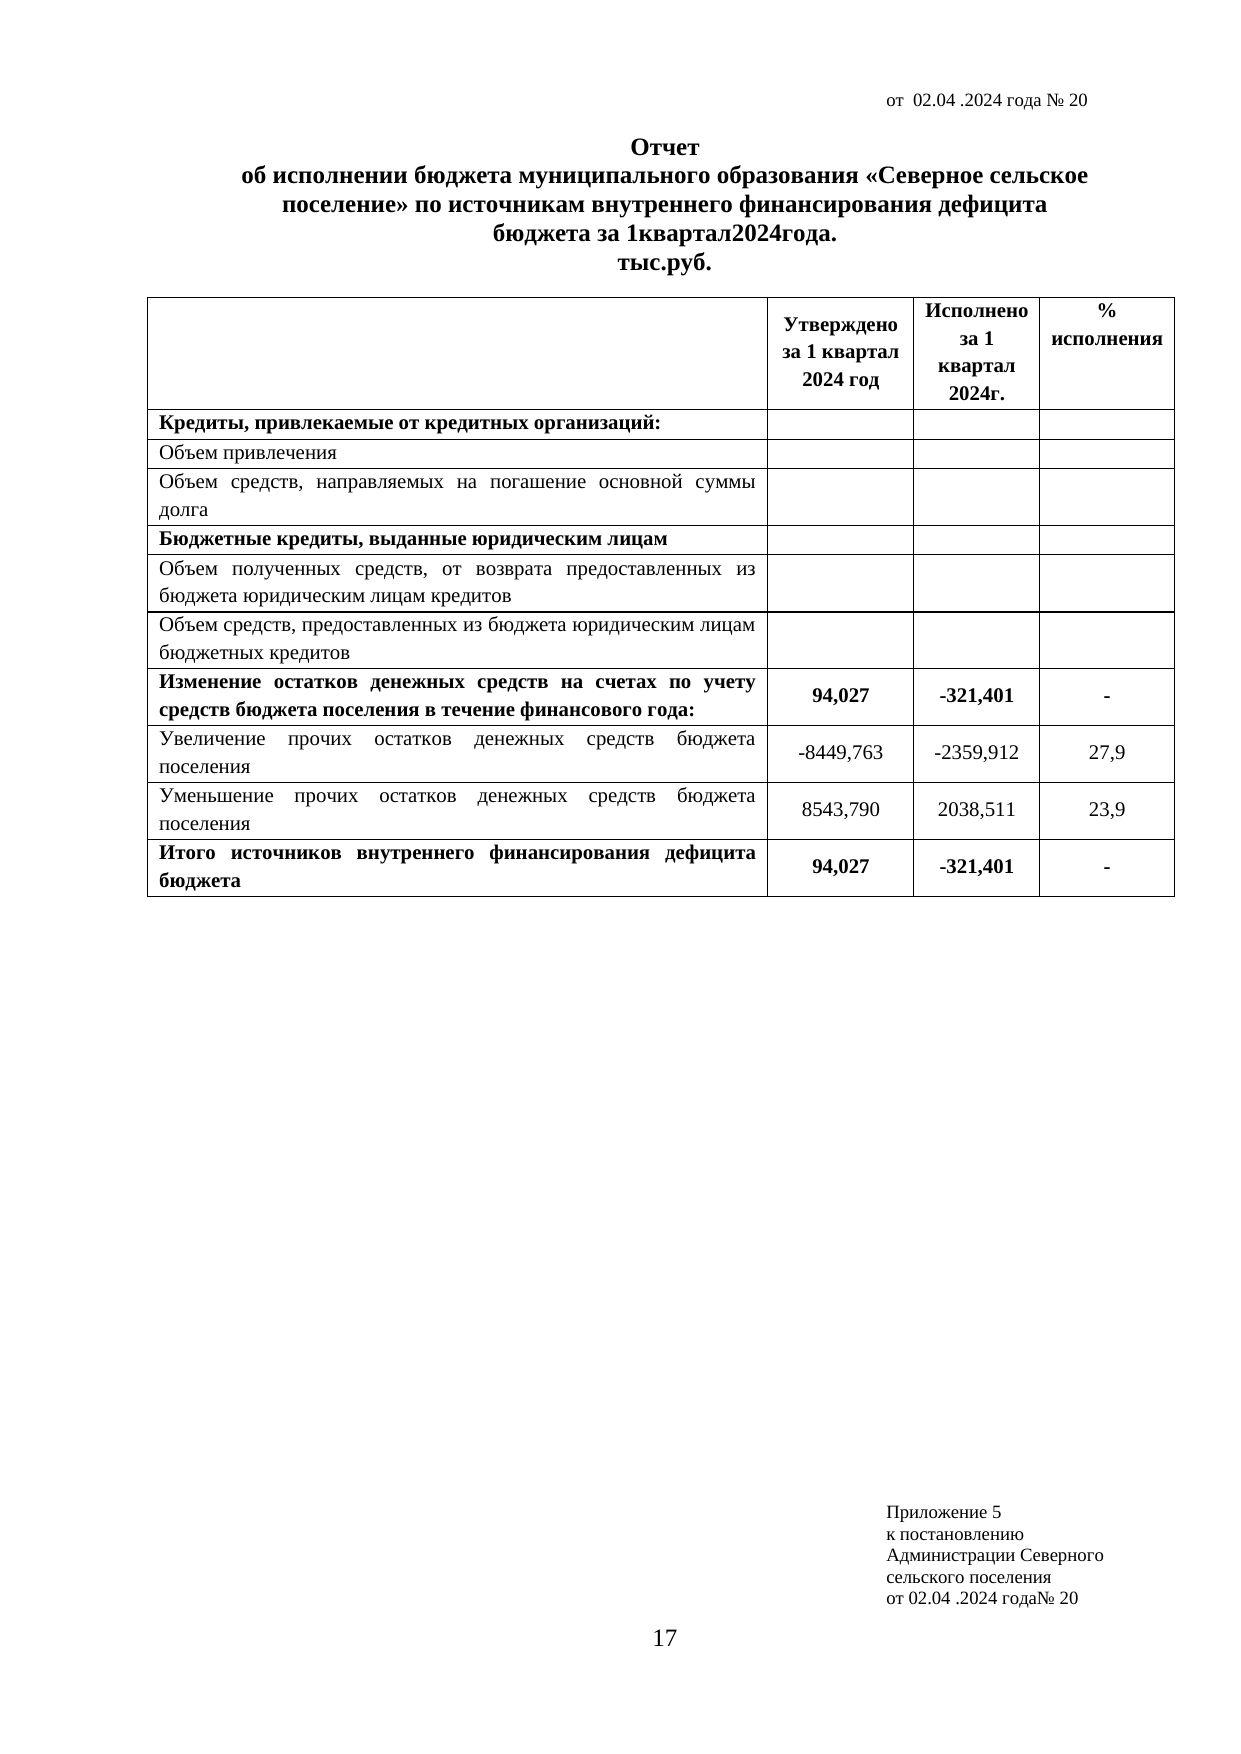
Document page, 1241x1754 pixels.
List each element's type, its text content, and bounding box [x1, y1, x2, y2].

text Приложение 5 [886, 1501, 1181, 1523]
table_header % исполнения [1040, 298, 1174, 409]
table_cell [914, 555, 1039, 611]
table_cell [1040, 410, 1174, 439]
table_cell [768, 410, 913, 439]
table_cell [914, 613, 1039, 668]
table_cell Объем средств, предоставленных из бюджета юридическим лицам бюджетных кредитов [148, 613, 767, 668]
table_cell [914, 440, 1039, 468]
table_cell [1040, 555, 1174, 611]
table_cell [914, 469, 1039, 525]
table_cell Объем привлечения [148, 440, 767, 468]
table_cell 2038,511 [914, 783, 1039, 839]
table_cell - [1040, 669, 1174, 725]
table_cell 8543,790 [768, 783, 913, 839]
table_cell [1040, 440, 1174, 468]
table_header Исполнено за 1 квартал 2024г. [914, 298, 1039, 409]
table_header [148, 298, 767, 409]
text сельского поселения [886, 1566, 1181, 1587]
table_cell -8449,763 [768, 726, 913, 782]
table_cell [1040, 469, 1174, 525]
table_cell Итого источников внутреннего финансирования дефицита бюджета [148, 840, 767, 896]
table_cell [1040, 526, 1174, 554]
table_cell Увеличение прочих остатков денежных средств бюджета поселения [148, 726, 767, 782]
text от 02.04 .2024 года № 20 [886, 89, 1181, 110]
table_cell Кредиты, привлекаемые от кредитных организаций: [148, 410, 767, 439]
table_cell -321,401 [914, 840, 1039, 896]
table_cell -2359,912 [914, 726, 1039, 782]
table_cell - [1040, 840, 1174, 896]
table_cell 23,9 [1040, 783, 1174, 839]
table_cell [768, 613, 913, 668]
text от 02.04 .2024 года№ 20 [886, 1587, 1181, 1609]
table_cell [768, 469, 913, 525]
table_cell -321,401 [914, 669, 1039, 725]
table_cell 94,027 [768, 840, 913, 896]
text об исполнении бюджета муниципального образования «Северное сельское поселение» по источникам внутреннего финансирования дефицита бюджета за 1квартал2024года. [236, 161, 1093, 247]
table_cell Объем полученных средств, от возврата предоставленных из бюджета юридическим лицам кредитов [148, 555, 767, 611]
text тыс.руб. [236, 247, 1093, 276]
table_cell 27,9 [1040, 726, 1174, 782]
table_cell [914, 526, 1039, 554]
table_cell [768, 440, 913, 468]
table_cell Уменьшение прочих остатков денежных средств бюджета поселения [148, 783, 767, 839]
table_header Утверждено за 1 квартал 2024 год [768, 298, 913, 409]
table_cell [914, 410, 1039, 439]
table_cell Изменение остатков денежных средств на счетах по учету средств бюджета поселения в течение финансового года: [148, 669, 767, 725]
table_cell Объем средств, направляемых на погашение основной суммы долга [148, 469, 767, 525]
table_cell 94,027 [768, 669, 913, 725]
text Отчет [236, 132, 1093, 161]
table_cell [768, 555, 913, 611]
text к постановлению [886, 1523, 1181, 1544]
table_cell [768, 526, 913, 554]
table_cell Бюджетные кредиты, выданные юридическим лицам [148, 526, 767, 554]
text Администрации Северного [886, 1544, 1181, 1566]
table_cell [1040, 613, 1174, 668]
